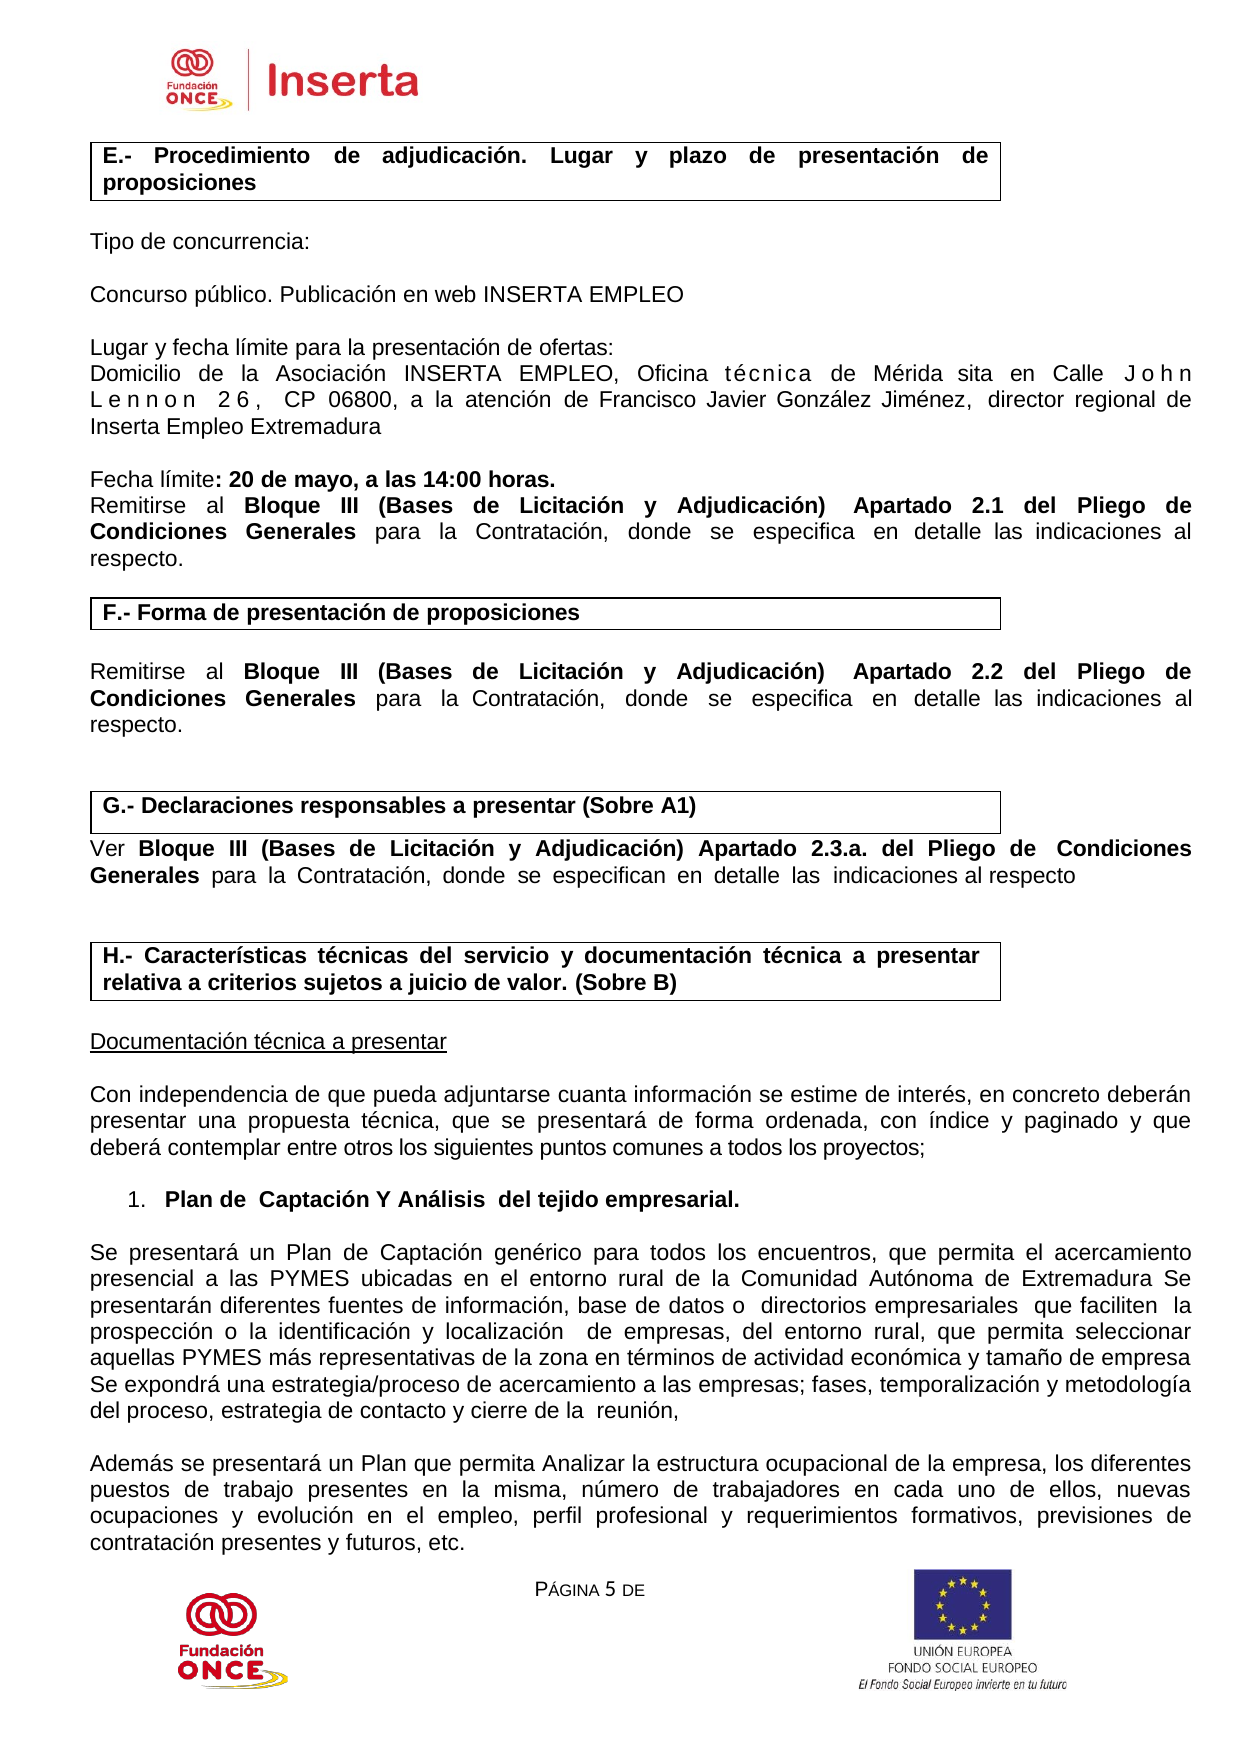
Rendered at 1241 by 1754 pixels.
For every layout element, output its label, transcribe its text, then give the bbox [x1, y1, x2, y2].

text Además se presentará un Plan que permita Analizar la estructura ocupacional de la empresa, los diferentes puestos de trabajo presentes en la misma, número de trabajadores en cada uno de ellos, nuevas ocupaciones y evolución en el empleo, perfil profesional y requerimientos formativos, previsiones de contratación presentes y futuros, etc. [89, 1450, 1192, 1555]
text Con independencia de que pueda adjuntarse cuanta información se estime de interés, en concreto deberán presentar una propuesta técnica, que se presentará de forma ordenada, con índice y paginado y que deberá contemplar entre otros los siguientes puntos comunes a todos los proyectos; [89, 1081, 1192, 1160]
text Documentación técnica a presentar [89, 1028, 1192, 1054]
text Ver Bloque III (Bases de Licitación y Adjudicación) Apartado 2.3.a. del Pliego de Condiciones Generales para la Contratación, donde se especifican en detalle las indicaciones al respecto [89, 835, 1192, 888]
text Tipo de concurrencia: [89, 228, 1192, 255]
picture [858, 1569, 1067, 1691]
list Plan de Captación Y Análisis del tejido empresarial. [127, 1186, 1192, 1213]
text Lugar y fecha límite para la presentación de ofertas: [89, 334, 1192, 360]
text Remitirse al Bloque III (Bases de Licitación y Adjudicación) Apartado 2.2 del Pliego de Condiciones Generales para la Contratación, donde se especifica en detalle las indicaciones al respecto. [89, 658, 1192, 737]
text Fecha límite: 20 de mayo, a las 14:00 horas. [89, 466, 1192, 492]
picture [177, 1593, 288, 1689]
picture [159, 41, 423, 115]
text Concurso público. Publicación en web INSERTA EMPLEO [89, 281, 1192, 307]
text Remitirse al Bloque III (Bases de Licitación y Adjudicación) Apartado 2.1 del Pliego de Condiciones Generales para la Contratación, donde se especifica en detalle las indicaciones al respecto. [89, 492, 1192, 571]
text Domicilio de la Asociación INSERTA EMPLEO, Oficina técnica de Mérida sita en Calle John Lennon 26, CP 06800, a la atención de Francisco Javier González Jiménez, director regional de Inserta Empleo Extremadura [89, 360, 1192, 439]
text Se presentará un Plan de Captación genérico para todos los encuentros, que permita el acercamiento presencial a las PYMES ubicadas en el entorno rural de la Comunidad Autónoma de Extremadura Se presentarán diferentes fuentes de información, base de datos o directorios empresariales que faciliten la prospección o la identificación y localización de empresas, del entorno rural, que permita seleccionar aquellas PYMES más representativas de la zona en términos de actividad económica y tamaño de empresa Se expondrá una estrategia/proceso de acercamiento a las empresas; fases, temporalización y metodología del proceso, estrategia de contacto y cierre de la reunión, [89, 1239, 1192, 1423]
